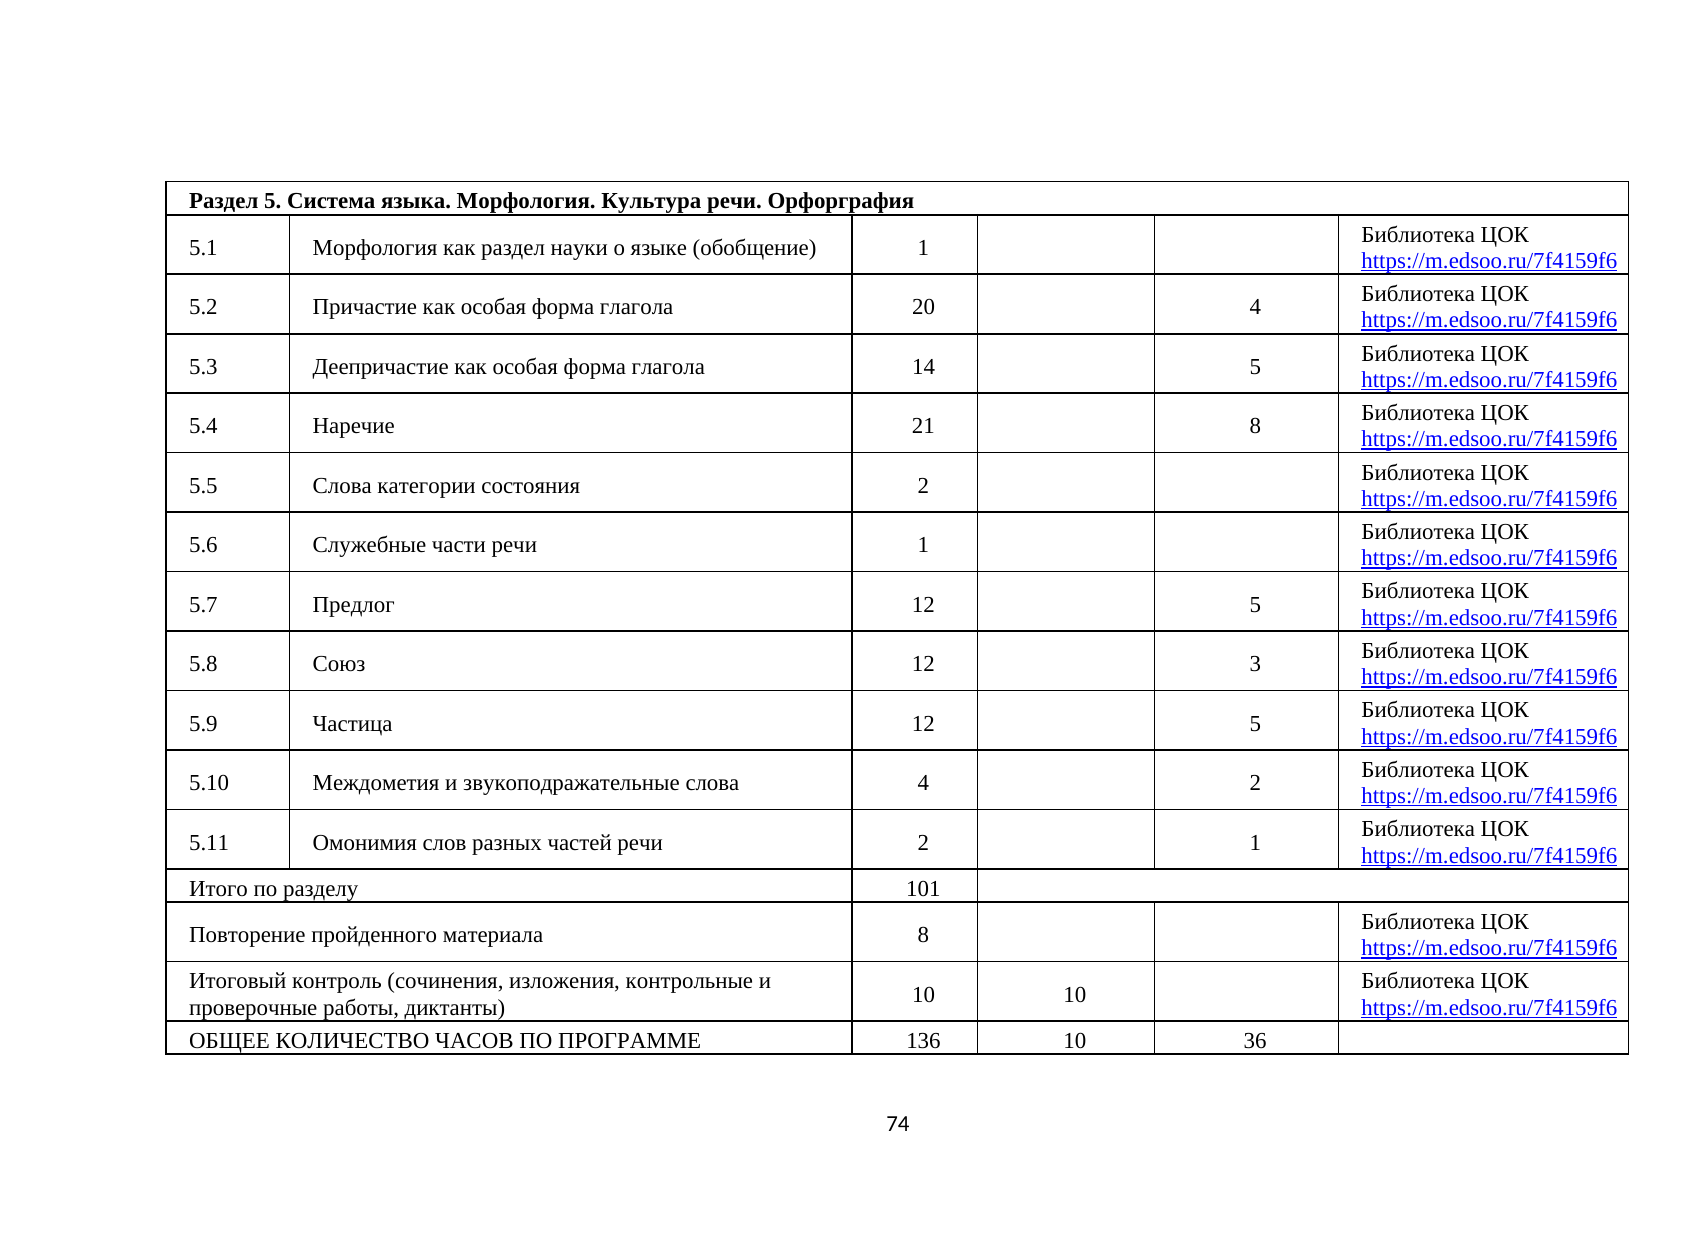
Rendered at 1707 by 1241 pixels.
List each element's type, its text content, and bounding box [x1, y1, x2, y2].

table_cell 5.9 [167, 691, 289, 749]
table_cell Библиотека ЦОК https://m.edsoo.ru/7f4159f6 [1339, 513, 1628, 571]
table_cell [1155, 903, 1338, 961]
table_cell 1 [1155, 810, 1338, 868]
table_cell 5.6 [167, 513, 289, 571]
table_cell Библиотека ЦОК https://m.edsoo.ru/7f4159f6 [1339, 275, 1628, 333]
table_cell 5 [1155, 335, 1338, 392]
table_cell [1155, 962, 1338, 1020]
table_cell Предлог [290, 572, 851, 630]
table_cell 5.5 [167, 453, 289, 511]
table_cell 5.10 [167, 751, 289, 809]
table_cell Деепричастие как особая форма глагола [290, 335, 851, 392]
table_cell [978, 632, 1154, 690]
table_cell Частица [290, 691, 851, 749]
table_cell Итого по разделу [167, 870, 851, 901]
table_cell 3 [1155, 632, 1338, 690]
table_cell Причастие как особая форма глагола [290, 275, 851, 333]
table_cell 10 [853, 962, 977, 1020]
table_cell 2 [853, 810, 977, 868]
table_cell 12 [853, 632, 977, 690]
table_cell [978, 335, 1154, 392]
table_cell Повторение пройденного материала [167, 903, 851, 961]
table_cell Библиотека ЦОК https://m.edsoo.ru/7f4159f6 [1339, 810, 1628, 868]
table_cell Библиотека ЦОК https://m.edsoo.ru/7f4159f6 [1339, 691, 1628, 749]
table_cell ОБЩЕЕ КОЛИЧЕСТВО ЧАСОВ ПО ПРОГРАММЕ [167, 1022, 851, 1053]
table_cell [1339, 1022, 1628, 1053]
table_cell 5.3 [167, 335, 289, 392]
table_cell [978, 394, 1154, 452]
table_cell Библиотека ЦОК https://m.edsoo.ru/7f4159f6 [1339, 903, 1628, 961]
table_cell 2 [1155, 751, 1338, 809]
table_cell Библиотека ЦОК https://m.edsoo.ru/7f4159f6 [1339, 394, 1628, 452]
table_cell 36 [1155, 1022, 1338, 1053]
table_cell Библиотека ЦОК https://m.edsoo.ru/7f4159f6 [1339, 335, 1628, 392]
table_cell [1155, 216, 1338, 273]
table_cell Морфология как раздел науки о языке (обобщение) [290, 216, 851, 273]
table_cell [978, 870, 1628, 901]
table_cell 5.7 [167, 572, 289, 630]
table_cell Служебные части речи [290, 513, 851, 571]
table_cell [1155, 513, 1338, 571]
table_cell [1155, 453, 1338, 511]
table_cell [978, 275, 1154, 333]
table_cell Итоговый контроль (сочинения, изложения, контрольные и проверочные работы, диктанты) [167, 962, 851, 1020]
table_cell 4 [853, 751, 977, 809]
table_cell [978, 691, 1154, 749]
table_cell Наречие [290, 394, 851, 452]
table_cell 12 [853, 691, 977, 749]
table_cell [978, 216, 1154, 273]
table_cell 136 [853, 1022, 977, 1053]
table_cell 14 [853, 335, 977, 392]
table_cell 4 [1155, 275, 1338, 333]
table_cell 2 [853, 453, 977, 511]
table_cell 8 [1155, 394, 1338, 452]
table_cell Библиотека ЦОК https://m.edsoo.ru/7f4159f6 [1339, 632, 1628, 690]
table_cell Омонимия слов разных частей речи [290, 810, 851, 868]
table_cell 8 [853, 903, 977, 961]
table_cell Междометия и звукоподражательные слова [290, 751, 851, 809]
table_cell 101 [853, 870, 977, 901]
table_cell 5.1 [167, 216, 289, 273]
table_cell Союз [290, 632, 851, 690]
table_cell 5.2 [167, 275, 289, 333]
table_cell 1 [853, 216, 977, 273]
table_cell 20 [853, 275, 977, 333]
table_cell Библиотека ЦОК https://m.edsoo.ru/7f4159f6 [1339, 453, 1628, 511]
table_cell Библиотека ЦОК https://m.edsoo.ru/7f4159f6 [1339, 572, 1628, 630]
table_cell Слова категории состояния [290, 453, 851, 511]
table_cell Библиотека ЦОК https://m.edsoo.ru/7f4159f6 [1339, 751, 1628, 809]
table_cell Раздел 5. Система языка. Морфология. Культура речи. Орфорграфия [167, 182, 1628, 214]
table_cell 5.8 [167, 632, 289, 690]
table_cell [978, 572, 1154, 630]
table_cell [978, 810, 1154, 868]
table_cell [1339, 216, 1628, 273]
table_cell 12 [853, 572, 977, 630]
table_cell 5 [1155, 572, 1338, 630]
table_cell 10 [978, 962, 1154, 1020]
table_cell 10 [978, 1022, 1154, 1053]
table_cell 21 [853, 394, 977, 452]
table_cell [978, 903, 1154, 961]
table_cell 1 [853, 513, 977, 571]
table_cell [978, 453, 1154, 511]
table_cell 5.4 [167, 394, 289, 452]
table_cell [978, 513, 1154, 571]
table_cell Библиотека ЦОК https://m.edsoo.ru/7f4159f6 [1339, 962, 1628, 1020]
table_cell [978, 751, 1154, 809]
table_cell 5 [1155, 691, 1338, 749]
table_cell 5.11 [167, 810, 289, 868]
